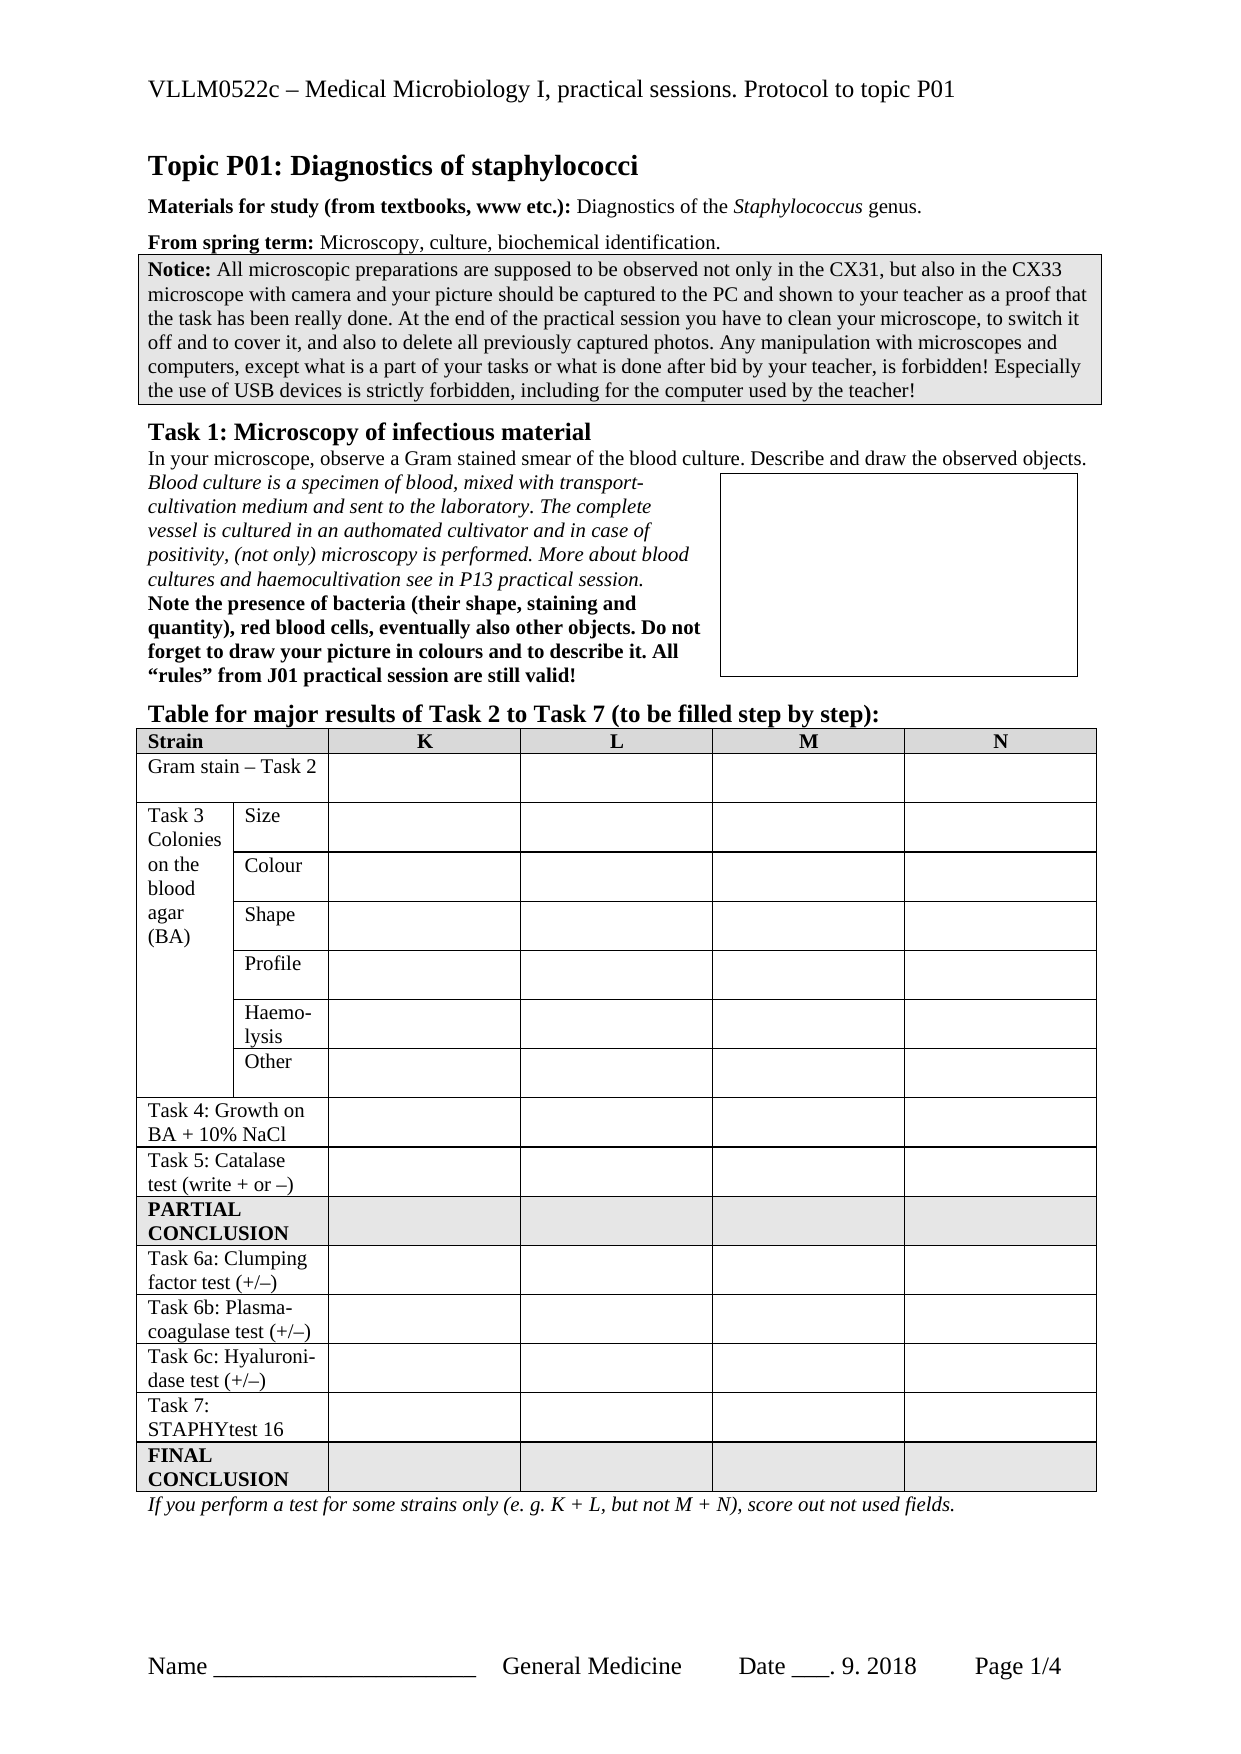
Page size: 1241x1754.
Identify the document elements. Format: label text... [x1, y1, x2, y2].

table_cell [521, 1197, 712, 1245]
table_cell [905, 951, 1096, 999]
table_cell [905, 1393, 1096, 1441]
table_cell FINAL CONCLUSION [137, 1443, 328, 1491]
table_cell [521, 1098, 712, 1146]
table_cell [905, 1246, 1096, 1294]
subtitle Materials for study (from textbooks, www etc.): Diagnostics of the Staphylococcus genus. [148, 194, 1093, 218]
table_cell [521, 1000, 712, 1048]
table_cell [329, 1197, 520, 1245]
table_cell [521, 803, 712, 851]
table_cell [905, 1344, 1096, 1392]
subtitle Task 1: Microscopy of infectious material [148, 417, 1093, 446]
table_cell [329, 754, 520, 802]
table_cell [329, 902, 520, 950]
table_cell [713, 754, 904, 802]
table_cell [713, 853, 904, 901]
table_cell Task 6b: Plasma-coagulase test (+/–) [137, 1295, 328, 1343]
table_cell [521, 951, 712, 999]
table_cell [329, 1344, 520, 1392]
table_cell [329, 803, 520, 851]
table_cell Shape [234, 902, 328, 950]
table_header N [905, 729, 1096, 753]
table_cell [905, 1443, 1096, 1491]
text Notice: All microscopic preparations are supposed to be observed not only in the CX31, but also in the CX33 microscope with camera and your picture should be captured to the PC and shown to your teacher as a proof that the task has been really done. At the end of the practical session you have to clean your microscope, to switch it off and to cover it, and also to delete all previously captured photos. Any manipulation with microscopes and computers, except what is a part of your tasks or what is done after bid by your teacher, is forbidden! Especially the use of USB devices is strictly forbidden, including for the computer used by the teacher! [139, 255, 1101, 404]
table_header K [329, 729, 520, 753]
table_cell [329, 1295, 520, 1343]
table_cell [713, 902, 904, 950]
table_cell [713, 1295, 904, 1343]
table_cell [329, 951, 520, 999]
table_cell [713, 803, 904, 851]
table_cell [713, 1098, 904, 1146]
table_cell [905, 1098, 1096, 1146]
subtitle From spring term: Microscopy, culture, biochemical identification. [148, 230, 1093, 254]
table_cell [713, 951, 904, 999]
table_cell [713, 1049, 904, 1097]
table_cell [905, 1197, 1096, 1245]
table_cell [521, 1344, 712, 1392]
table_cell [521, 1295, 712, 1343]
table_cell Haemo- lysis [234, 1000, 328, 1048]
table_cell Task 7: STAPHYtest 16 [137, 1393, 328, 1441]
text In your microscope, observe a Gram stained smear of the blood culture. Describe and draw the observed objects. [148, 446, 1093, 470]
table_cell Colour [234, 853, 328, 901]
table_cell [329, 1246, 520, 1294]
table_cell [713, 1000, 904, 1048]
table_cell Size [234, 803, 328, 851]
table_cell Task 4: Growth on BA + 10% NaCl [137, 1098, 328, 1146]
table_header M [713, 729, 904, 753]
table_cell [713, 1246, 904, 1294]
table_cell [713, 1148, 904, 1196]
table_cell Task 6a: Clumping factor test (+/–) [137, 1246, 328, 1294]
table_cell Task 5: Catalase test (write + or –) [137, 1148, 328, 1196]
table_cell Profile [234, 951, 328, 999]
table_cell [521, 902, 712, 950]
table_cell [329, 1049, 520, 1097]
table_cell [713, 1393, 904, 1441]
text If you perform a test for some strains only (e. g. K + L, but not M + N), score out not used fields. [148, 1492, 1093, 1516]
table_cell [905, 1295, 1096, 1343]
table_cell [329, 1098, 520, 1146]
table_cell [521, 1393, 712, 1441]
table_cell [521, 853, 712, 901]
table_cell [521, 754, 712, 802]
table_cell [521, 1148, 712, 1196]
table_cell Other [234, 1049, 328, 1097]
text Blood culture is a specimen of blood, mixed with transport-cultivation medium and sent to the laboratory. The complete vessel is cultured in an authomated cultivator and in case of positivity, (not only) microscopy is performed. More about blood cultures and haemocultivation see in P13 practical session. [148, 470, 1093, 591]
table_cell PARTIAL CONCLUSION [137, 1197, 328, 1245]
text Note the presence of bacteria (their shape, staining and quantity), red blood cells, eventually also other objects. Do not forget to draw your picture in colours and to describe it. All “rules” from J01 practical session are still valid! [148, 591, 1093, 687]
table_cell [713, 1197, 904, 1245]
table_cell [905, 803, 1096, 851]
table_cell [521, 1443, 712, 1491]
table_cell [905, 1148, 1096, 1196]
table_cell [521, 1246, 712, 1294]
table_cell [905, 1000, 1096, 1048]
table_cell [329, 1443, 520, 1491]
subtitle Topic P01: Diagnostics of staphylococci [148, 148, 1093, 181]
table_header L [521, 729, 712, 753]
table_cell [713, 1443, 904, 1491]
table_cell [329, 1148, 520, 1196]
table_cell [329, 853, 520, 901]
table_cell [713, 1344, 904, 1392]
table_cell [905, 853, 1096, 901]
table_cell [905, 902, 1096, 950]
table_cell Gram stain – Task 2 [137, 754, 328, 802]
table_cell Task 6c: Hyaluroni- dase test (+/–) [137, 1344, 328, 1392]
table_cell [329, 1393, 520, 1441]
table_cell [905, 754, 1096, 802]
table_cell Task 3 Colonies on the blood agar (BA) [137, 803, 233, 1097]
table_cell [905, 1049, 1096, 1097]
table_header Strain [137, 729, 328, 753]
subtitle Table for major results of Task 2 to Task 7 (to be filled step by step): [148, 699, 1093, 728]
table_cell [329, 1000, 520, 1048]
table_cell [521, 1049, 712, 1097]
